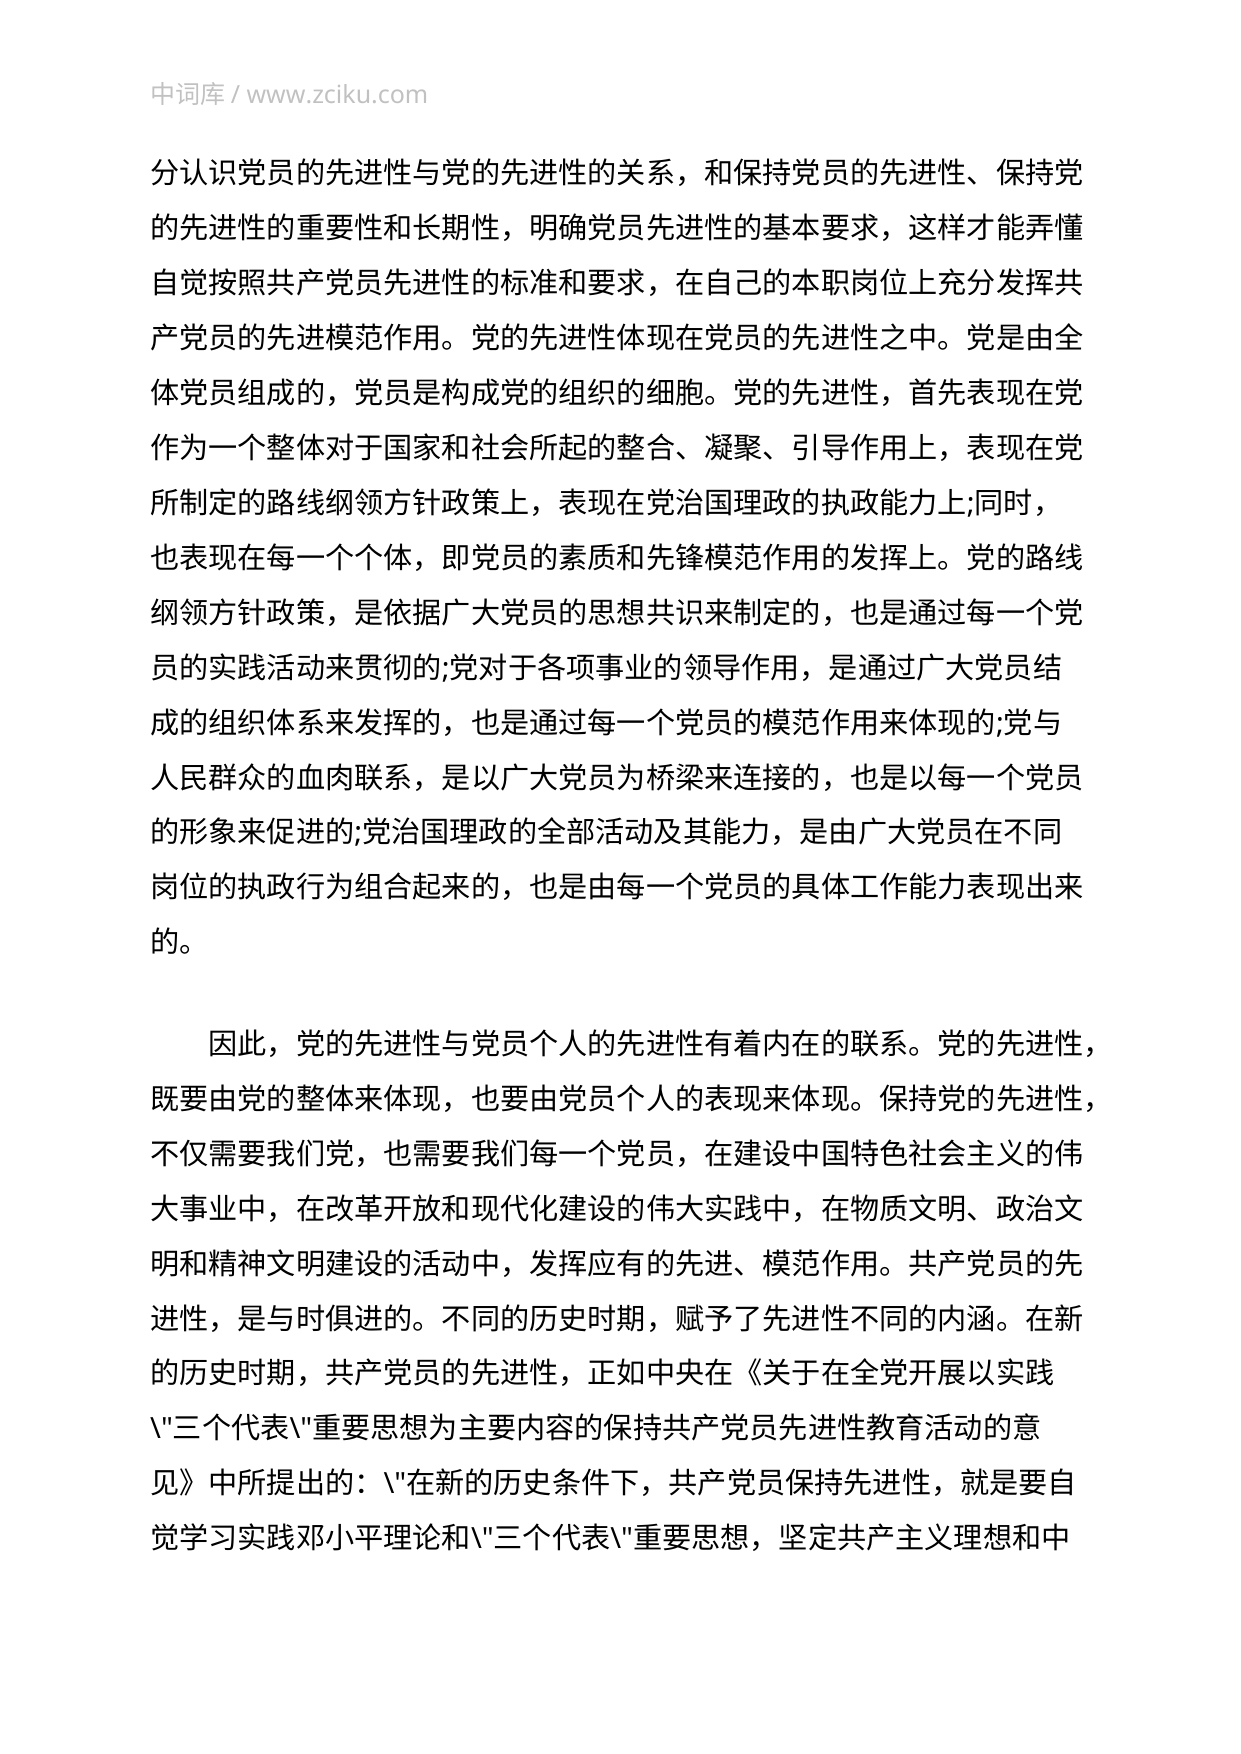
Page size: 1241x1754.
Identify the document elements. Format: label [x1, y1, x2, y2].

text [150, 150, 1090, 961]
text [150, 1021, 1090, 1557]
